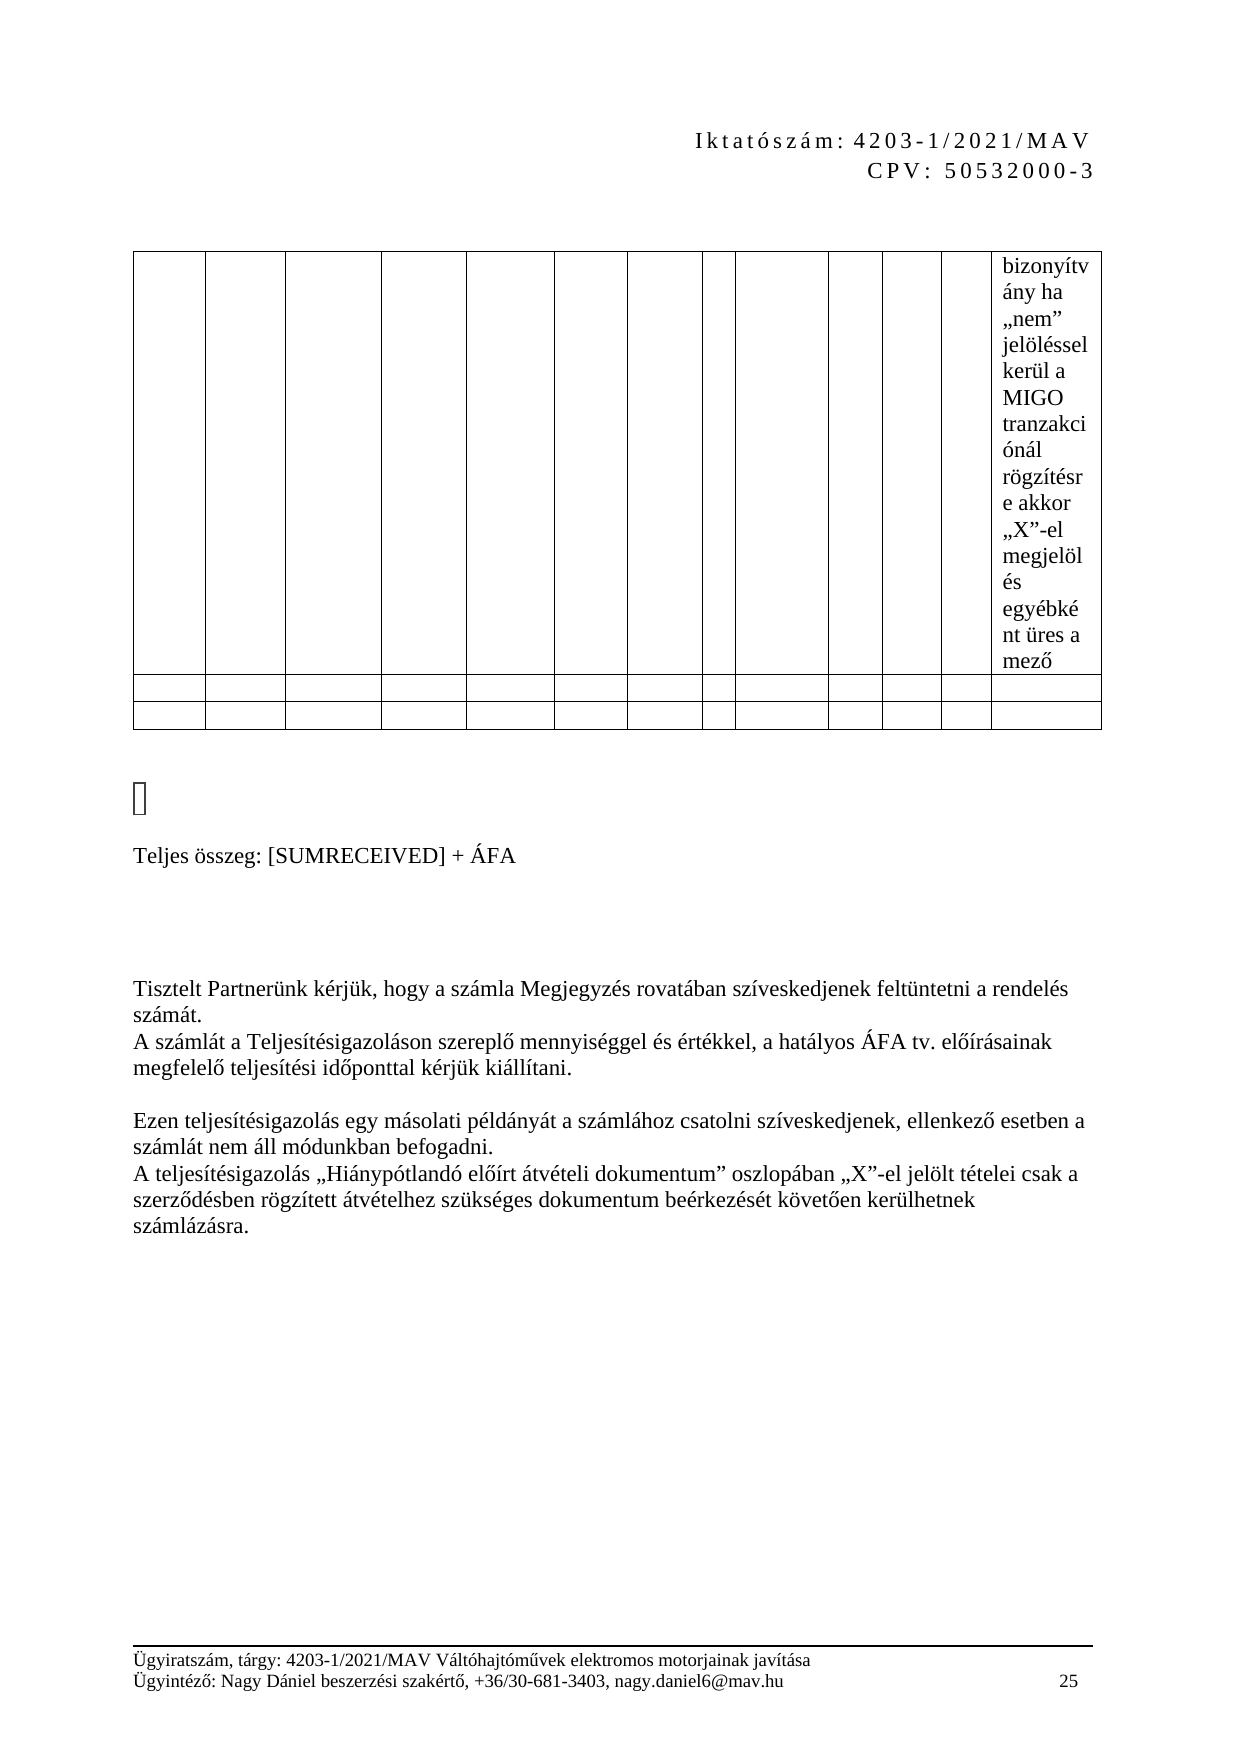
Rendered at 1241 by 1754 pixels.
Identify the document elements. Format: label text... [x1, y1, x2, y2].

table_cell [703, 702, 735, 728]
table_cell [555, 675, 627, 701]
table_cell [883, 702, 941, 728]
table_cell [382, 675, 466, 701]
table_cell [992, 675, 1101, 701]
table_cell [555, 252, 627, 674]
table_cell [883, 252, 941, 674]
text Ezen teljesítésigazolás egy másolati példányát a számlához csatolni szíveskedjenek, ellenkező esetben a számlát nem áll módunkban befogadni. [133, 1107, 1093, 1159]
table_cell [206, 675, 285, 701]
table_cell [736, 675, 828, 701]
table_cell [134, 702, 205, 728]
table_cell [286, 675, 381, 701]
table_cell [992, 252, 1101, 674]
table_cell [736, 702, 828, 728]
table_cell [286, 252, 381, 674]
table_cell [883, 675, 941, 701]
table_cell [467, 702, 554, 728]
table_header [135, 784, 144, 813]
table_cell [942, 252, 991, 674]
table_cell [467, 252, 554, 674]
table_cell [206, 252, 285, 674]
table_cell [992, 702, 1101, 728]
table_cell [829, 702, 882, 728]
table_cell [555, 702, 627, 728]
text A számlát a Teljesítésigazoláson szereplő mennyiséggel és értékkel, a hatályos ÁFA tv. előírásainak megfelelő teljesítési időponttal kérjük kiállítani. [133, 1028, 1093, 1081]
table_cell [703, 252, 735, 674]
table_cell [829, 675, 882, 701]
table_cell [736, 252, 828, 674]
table_cell [134, 252, 205, 674]
table_cell [703, 675, 735, 701]
table_cell [628, 702, 702, 728]
text Teljes összeg: [SUMRECEIVED] + ÁFA [133, 815, 1093, 896]
table_cell [286, 702, 381, 728]
text Tisztelt Partnerünk kérjük, hogy a számla Megjegyzés rovatában szíveskedjenek feltüntetni a rendelés számát. [133, 949, 1093, 1028]
table_cell [628, 252, 702, 674]
table_cell [382, 252, 466, 674]
table_cell [628, 675, 702, 701]
table_cell [206, 702, 285, 728]
table_cell [467, 675, 554, 701]
table_cell [942, 702, 991, 728]
table_cell [942, 675, 991, 701]
table_cell [382, 702, 466, 728]
table_cell [134, 675, 205, 701]
text A teljesítésigazolás „Hiánypótlandó előírt átvételi dokumentum” oszlopában „X”-el jelölt tételei csak a szerződésben rögzített átvételhez szükséges dokumentum beérkezését követően kerülhetnek számlázásra. [133, 1159, 1093, 1239]
table_cell [829, 252, 882, 674]
